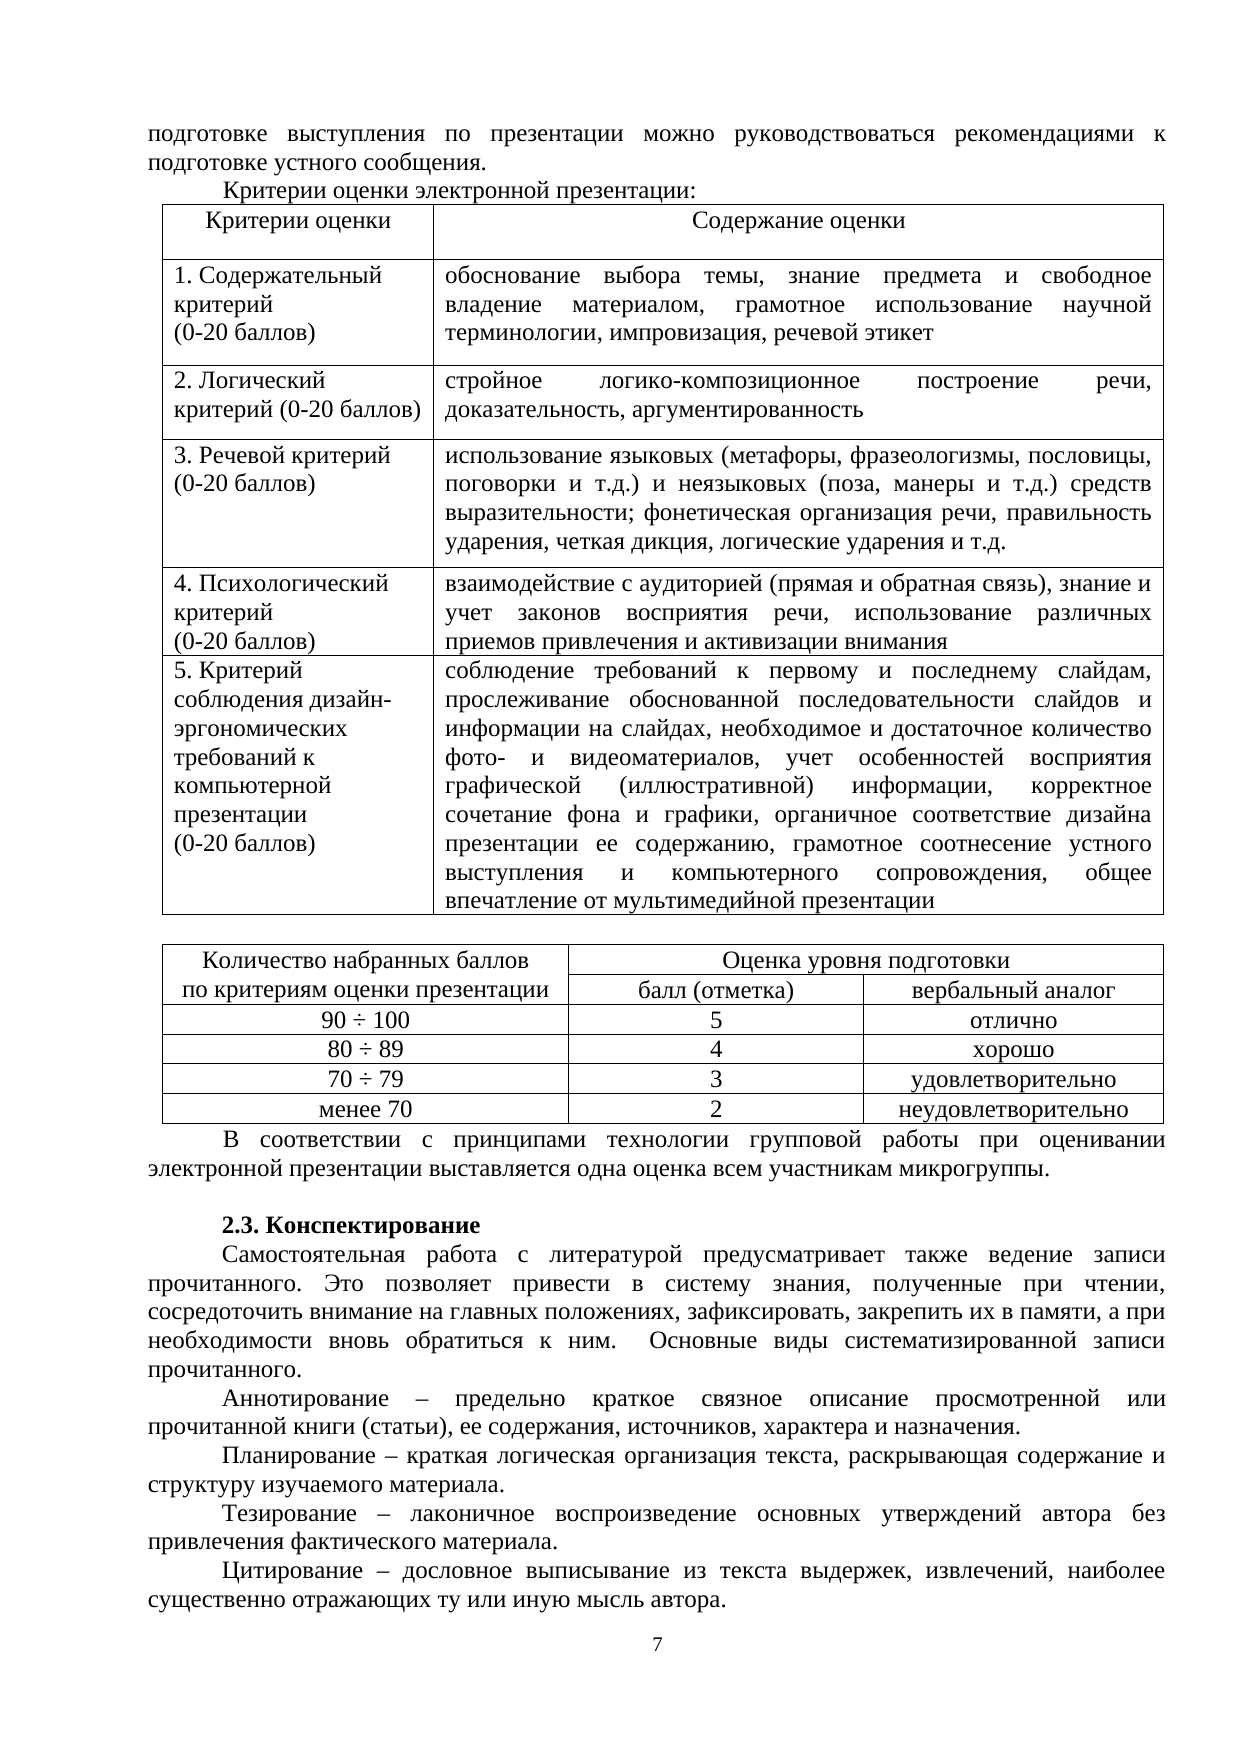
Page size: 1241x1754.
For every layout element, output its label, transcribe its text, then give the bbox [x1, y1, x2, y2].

table_cell 2. Логический критерий (0-20 баллов) [163, 366, 433, 439]
table_header Содержание оценки [434, 205, 1163, 259]
table_cell 90 ÷ 100 [163, 1005, 568, 1033]
table_cell 1. Содержательный критерий (0-20 баллов) [163, 260, 433, 364]
table_header Критерии оценки [163, 205, 433, 259]
text Аннотирование – предельно краткое связное описание просмотренной или прочитанной книги (статьи), ее содержания, источников, характера и назначения. [148, 1383, 1167, 1440]
text Планирование – краткая логическая организация текста, раскрывающая содержание и структуру изучаемого материала. [148, 1440, 1167, 1498]
table_cell вербальный аналог [864, 975, 1163, 1004]
table_header Оценка уровня подготовки [569, 945, 1163, 974]
table_cell менее 70 [163, 1094, 568, 1123]
text Цитирование – дословное выписывание из текста выдержек, извлечений, наиболее существенно отражающих ту или иную мысль автора. [148, 1555, 1167, 1613]
table_cell удовлетворительно [864, 1064, 1163, 1093]
table_cell 2 [569, 1094, 863, 1123]
table_cell 70 ÷ 79 [163, 1064, 568, 1093]
table_cell отлично [864, 1005, 1163, 1033]
table_cell 80 ÷ 89 [163, 1035, 568, 1063]
text Критерии оценки электронной презентации: [148, 176, 1167, 204]
table_cell обоснование выбора темы, знание предмета и свободное владение материалом, грамотное использование научной терминологии, импровизация, речевой этикет [434, 260, 1163, 364]
table_cell взаимодействие с аудиторией (прямая и обратная связь), знание и учет законов восприятия речи, использование различных приемов привлечения и активизации внимания [434, 568, 1163, 654]
table_cell соблюдение требований к первому и последнему слайдам, прослеживание обоснованной последовательности слайдов и информации на слайдах, необходимое и достаточное количество фото- и видеоматериалов, учет особенностей восприятия графической (иллюстративной) информации, корректное сочетание фона и графики, органичное соответствие дизайна презентации ее содержанию, грамотное соотнесение устного выступления и компьютерного сопровождения, общее впечатление от мультимедийной презентации [434, 656, 1163, 914]
table_cell 4. Психологический критерий (0-20 баллов) [163, 568, 433, 654]
table_cell стройное логико-композиционное построение речи, доказательность, аргументированность [434, 366, 1163, 439]
text 2.3. Конспектирование [148, 1210, 1167, 1239]
table_cell балл (отметка) [569, 975, 863, 1004]
table_cell 5. Критерий соблюдения дизайн-эргономических требований к компьютерной презентации (0-20 баллов) [163, 656, 433, 914]
table_cell использование языковых (метафоры, фразеологизмы, пословицы, поговорки и т.д.) и неязыковых (поза, манеры и т.д.) средств выразительности; фонетическая организация речи, правильность ударения, четкая дикция, логические ударения и т.д. [434, 440, 1163, 567]
table_cell неудовлетворительно [864, 1094, 1163, 1123]
text Самостоятельная работа с литературой предусматривает также ведение записи прочитанного. Это позволяет привести в систему знания, полученные при чтении, сосредоточить внимание на главных положениях, зафиксировать, закрепить их в памяти, а при необходимости вновь обратиться к ним. Основные виды систематизированной записи прочитанного. [148, 1239, 1167, 1383]
table_cell 5 [569, 1005, 863, 1033]
table_cell 3 [569, 1064, 863, 1093]
text В соответствии с принципами технологии групповой работы при оценивании электронной презентации выставляется одна оценка всем участникам микрогруппы. [148, 1124, 1167, 1181]
table_header Количество набранных баллов по критериям оценки презентации [163, 945, 568, 1004]
table_cell 4 [569, 1035, 863, 1063]
text Тезирование – лаконичное воспроизведение основных утверждений автора без привлечения фактического материала. [148, 1498, 1167, 1555]
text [148, 118, 1167, 176]
table_cell хорошо [864, 1035, 1163, 1063]
table_cell 3. Речевой критерий (0-20 баллов) [163, 440, 433, 567]
